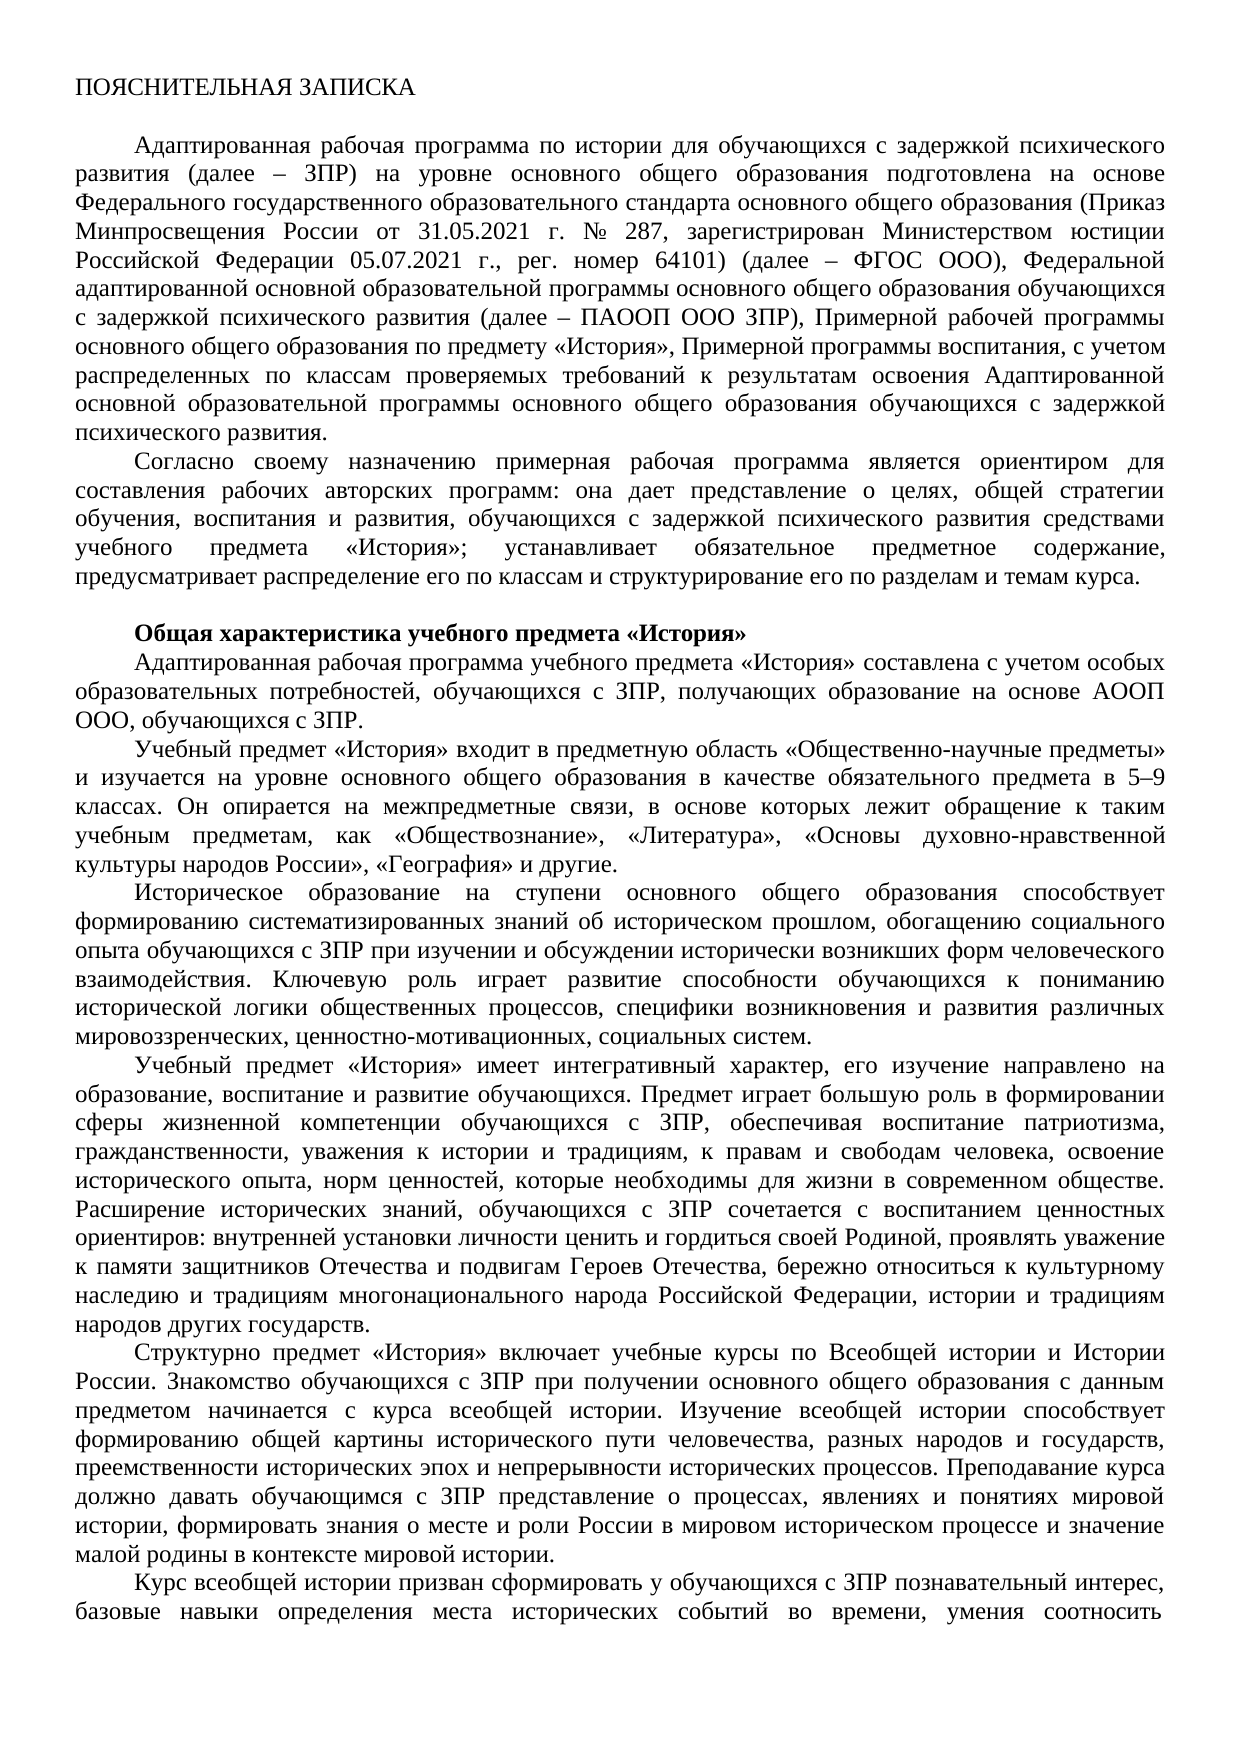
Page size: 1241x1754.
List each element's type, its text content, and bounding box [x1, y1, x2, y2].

text Историческое образование на ступени основного общего образования способствует формированию систематизированных знаний об историческом прошлом, обогащению социального опыта обучающихся с ЗПР при изучении и обсуждении исторически возникших форм человеческого взаимодействия. Ключевую роль играет развитие способности обучающихся к пониманию исторической логики общественных процессов, специфики возникновения и развития различных мировоззренческих, ценностно-мотивационных, социальных систем. [75, 877, 1166, 1050]
text Адаптированная рабочая программа учебного предмета «История» составлена с учетом особых образовательных потребностей, обучающихся с ЗПР, получающих образование на основе АООП ООО, обучающихся с ЗПР. [75, 647, 1166, 734]
text Адаптированная рабочая программа по истории для обучающихся с задержкой психического развития (далее – ЗПР) на уровне основного общего образования подготовлена на основе Федерального государственного образовательного стандарта основного общего образования (Приказ Минпросвещения России от 31.05.2021 г. № 287, зарегистрирован Министерством юстиции Российской Федерации 05.07.2021 г., рег. номер 64101) (далее – ФГОС ООО), Федеральной адаптированной основной образовательной программы основного общего образования обучающихся с задержкой психического развития (далее – ПАООП ООО ЗПР), Примерной рабочей программы основного общего образования по предмету «История», Примерной программы воспитания, с учетом распределенных по классам проверяемых требований к результатам освоения Адаптированной основной образовательной программы основного общего образования обучающихся с задержкой психического развития. [75, 130, 1166, 446]
text Согласно своему назначению примерная рабочая программа является ориентиром для составления рабочих авторских программ: она дает представление о целях, общей стратегии обучения, воспитания и развития, обучающихся с задержкой психического развития средствами учебного предмета «История»; устанавливает обязательное предметное содержание, предусматривает распределение его по классам и структурирование его по разделам и темам курса. [75, 446, 1166, 590]
subtitle Общая характеристика учебного предмета «История» [134, 619, 1181, 647]
text Учебный предмет «История» имеет интегративный характер, его изучение направлено на образование, воспитание и развитие обучающихся. Предмет играет большую роль в формировании сферы жизненной компетенции обучающихся с ЗПР, обеспечивая воспитание патриотизма, гражданственности, уважения к истории и традициям, к правам и свободам человека, освоение исторического опыта, норм ценностей, которые необходимы для жизни в современном обществе. Расширение исторических знаний, обучающихся с ЗПР сочетается с воспитанием ценностных ориентиров: внутренней установки личности ценить и гордиться своей Родиной, проявлять уважение к памяти защитников Отечества и подвигам Героев Отечества, бережно относиться к культурному наследию и традициям многонационального народа Российской Федерации, истории и традициям народов других государств. [75, 1050, 1166, 1337]
text Структурно предмет «История» включает учебные курсы по Всеобщей истории и Истории России. Знакомство обучающихся с ЗПР при получении основного общего образования с данным предметом начинается с курса всеобщей истории. Изучение всеобщей истории способствует формированию общей картины исторического пути человечества, разных народов и государств, преемственности исторических эпох и непрерывности исторических процессов. Преподавание курса должно давать обучающимся с ЗПР представление о процессах, явлениях и понятиях мировой истории, формировать знания о месте и роли России в мировом историческом процессе и значение малой родины в контексте мировой истории. [75, 1337, 1166, 1567]
text ПОЯСНИТЕЛЬНАЯ ЗАПИСКА [75, 72, 1181, 101]
text Учебный предмет «История» входит в предметную область «Общественно-научные предметы» и изучается на уровне основного общего образования в качестве обязательного предмета в 5–9 классах. Он опирается на межпредметные связи, в основе которых лежит обращение к таким учебным предметам, как «Обществознание», «Литература», «Основы духовно-нравственной культуры народов России», «География» и другие. [75, 734, 1166, 877]
text Курс всеобщей истории призван сформировать у обучающихся с ЗПР познавательный интерес, базовые навыки определения места исторических событий во времени, умения соотносить [75, 1567, 1166, 1625]
